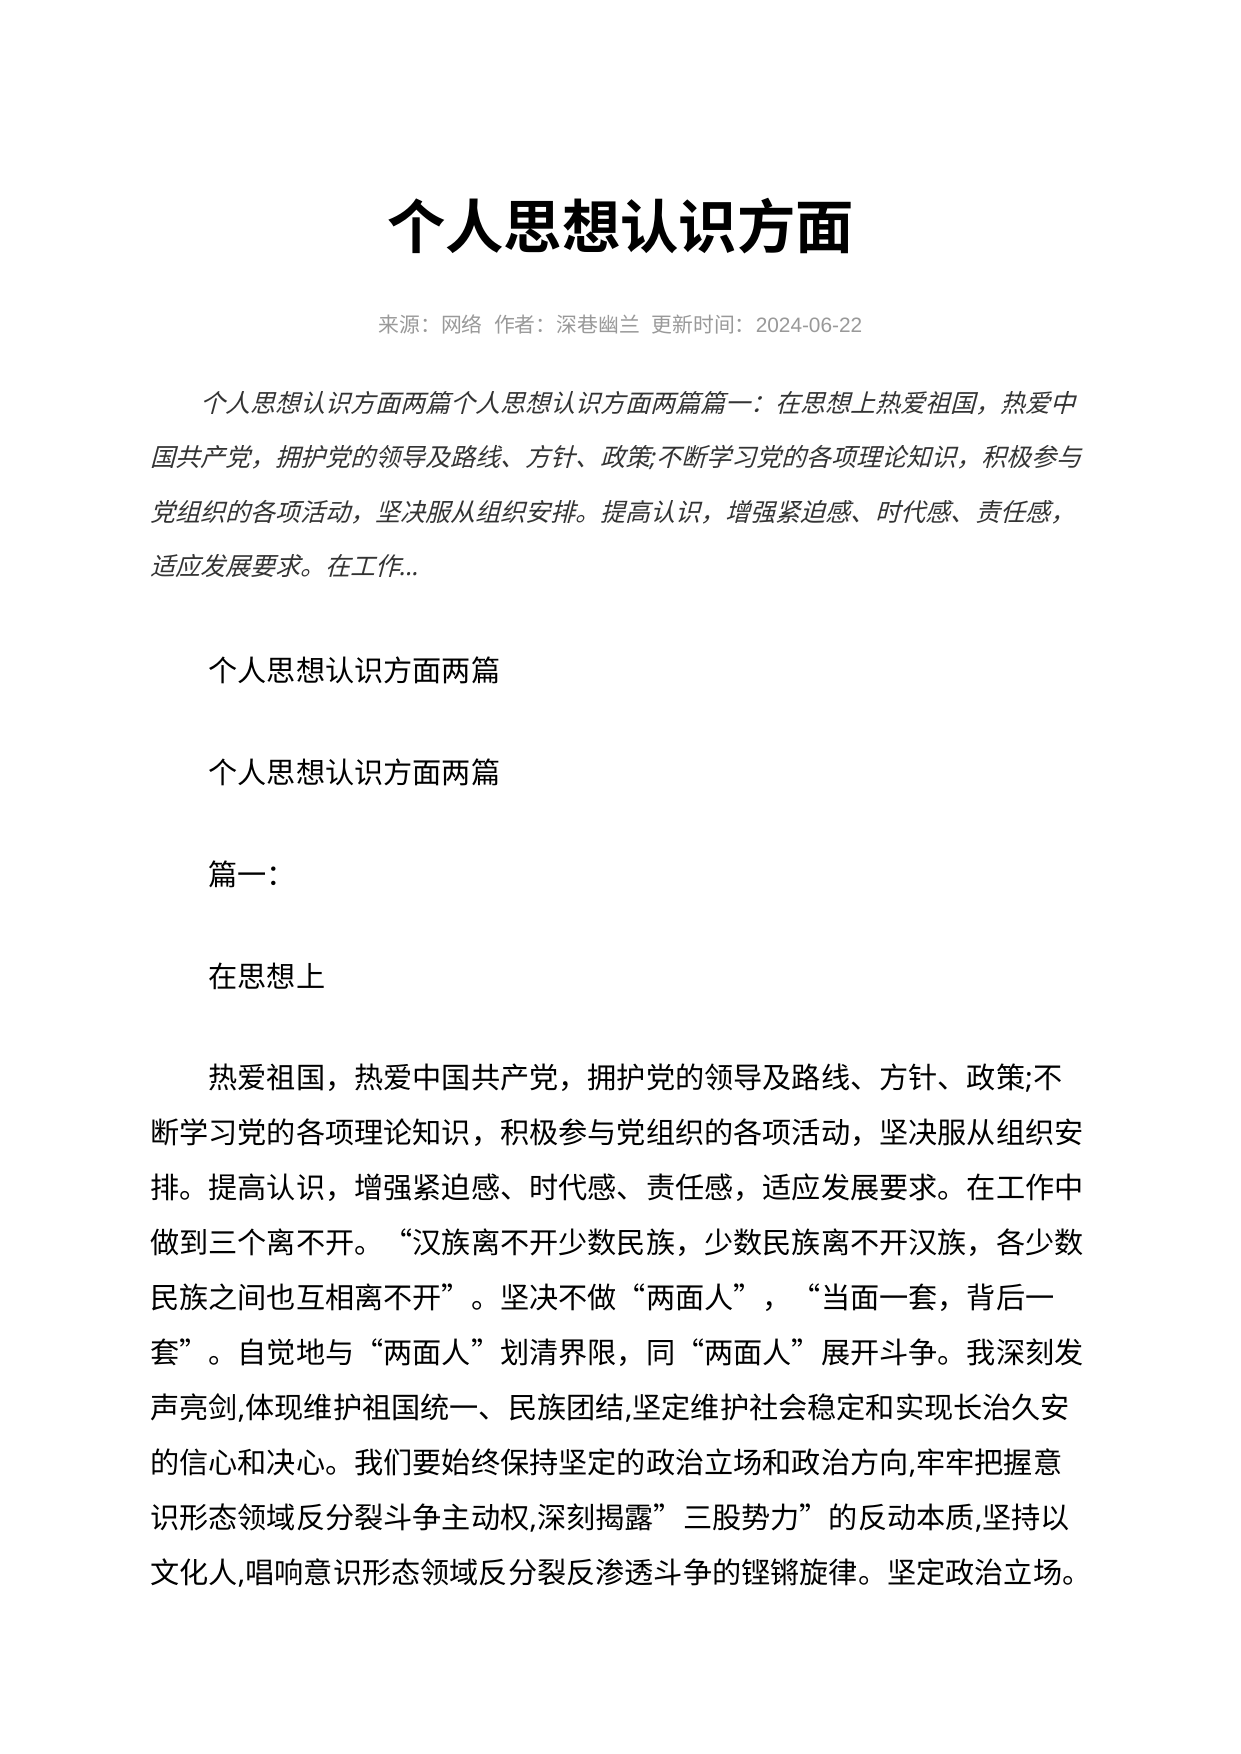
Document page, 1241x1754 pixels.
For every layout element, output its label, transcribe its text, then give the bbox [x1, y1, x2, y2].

subtitle 个人思想认识方面 [150, 181, 1090, 266]
text 在思想上 [150, 953, 1090, 995]
text 个人思想认识方面两篇个人思想认识方面两篇篇一：在思想上热爱祖国，热爱中国共产党，拥护党的领导及路线、方针、政策;不断学习党的各项理论知识，积极参与党组织的各项活动，坚决服从组织安排。提高认识，增强紧迫感、时代感、责任感，适应发展要求。在工作... [150, 383, 1090, 583]
text 个人思想认识方面两篇 [150, 648, 1090, 690]
text 来源：网络 作者：深巷幽兰 更新时间：2024-06-22 [150, 313, 1090, 337]
text 篇一： [150, 851, 1090, 894]
text 个人思想认识方面两篇 [150, 749, 1090, 792]
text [150, 1055, 1090, 1592]
